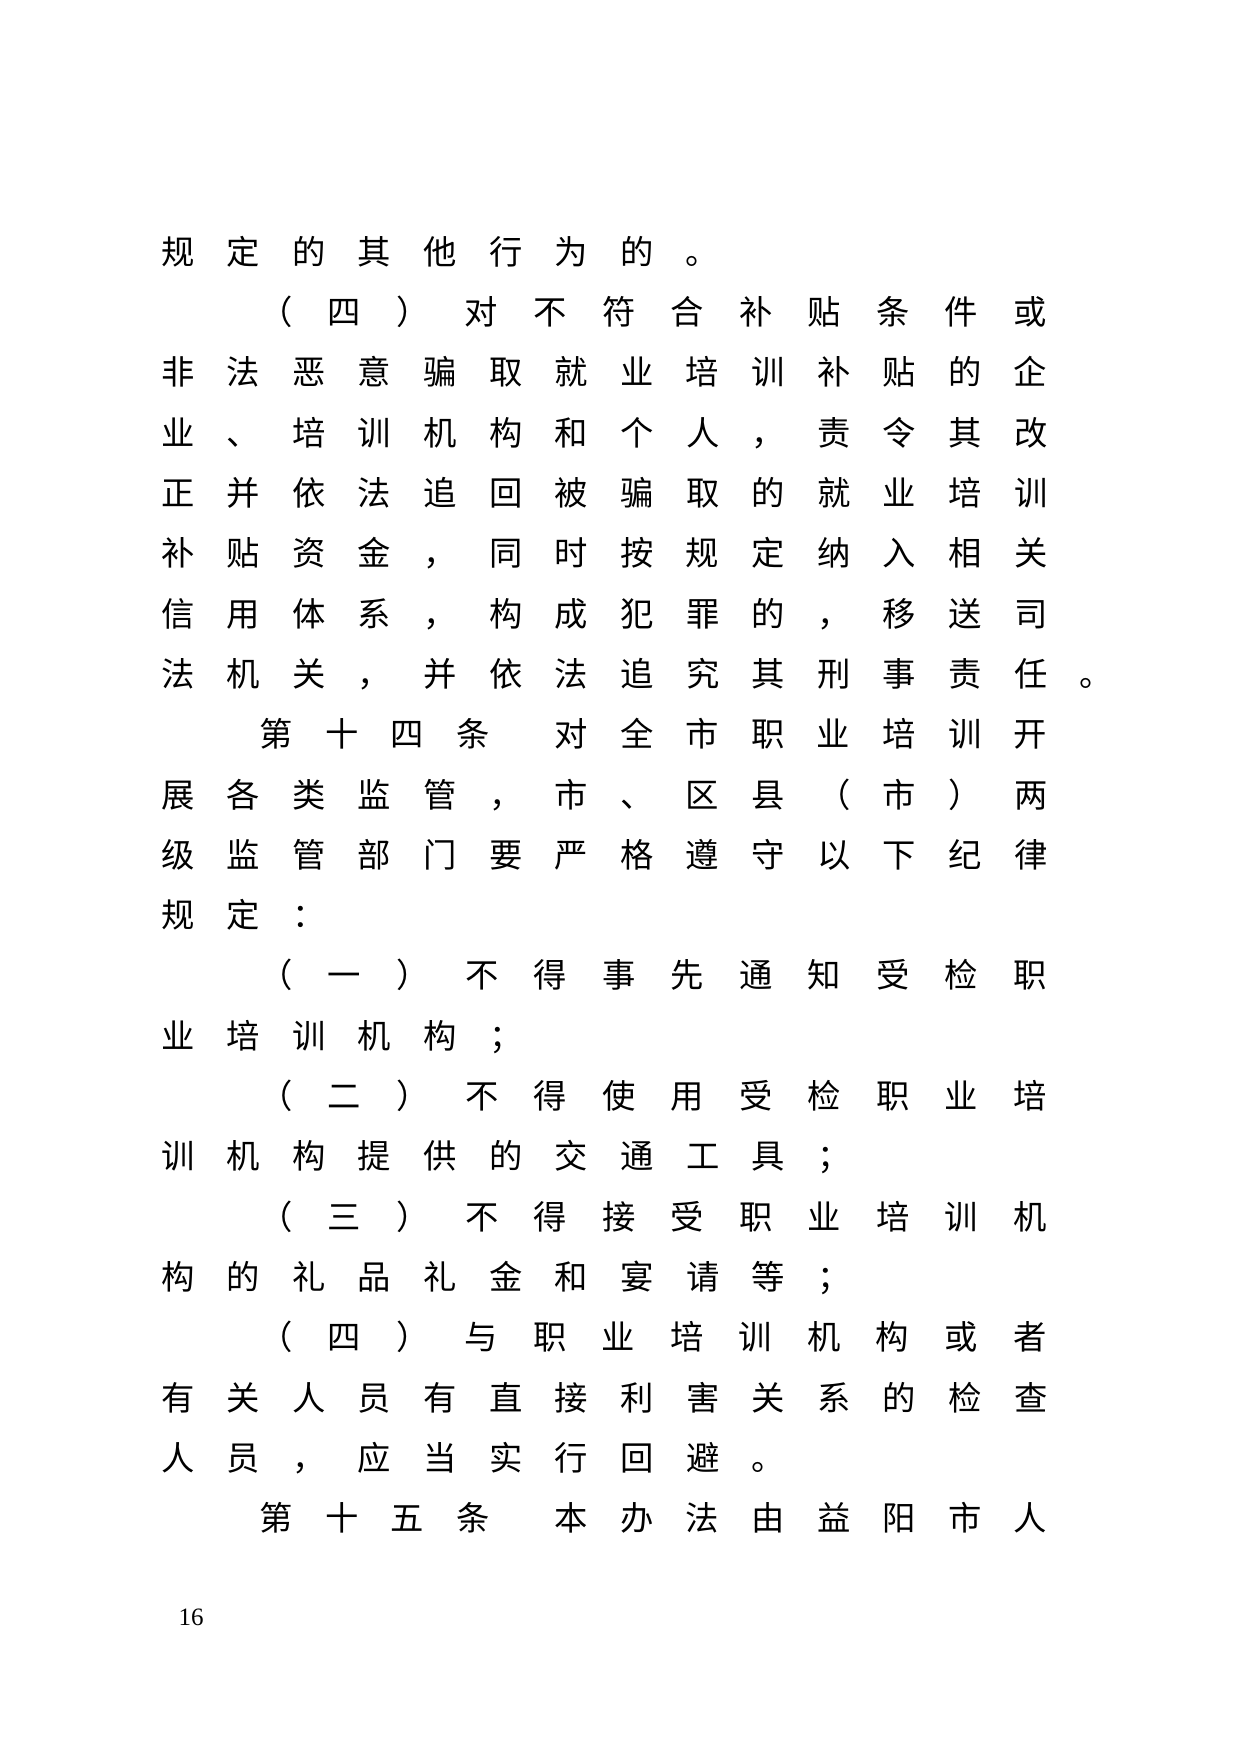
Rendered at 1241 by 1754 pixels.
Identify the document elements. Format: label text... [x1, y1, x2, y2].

text （三）不得接受职业培训机构的礼品礼金和宴请等； [161, 1184, 1079, 1305]
text 第十四条 对全市职业培训开展各类监管，市、区县（市）两级监管部门要严格遵守以下纪律规定： [161, 702, 1079, 943]
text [161, 219, 1079, 280]
text （二）不得使用受检职业培训机构提供的交通工具； [161, 1064, 1079, 1184]
text （四）对不符合补贴条件或非法恶意骗取就业培训补贴的企业、培训机构和个人，责令其改正并依法追回被骗取的就业培训补贴资金，同时按规定纳入相关信用体系，构成犯罪的，移送司法机关，并依法追究其刑事责任。 [161, 280, 1079, 702]
text （四）与职业培训机构或者有关人员有直接利害关系的检查人员，应当实行回避。 [161, 1305, 1079, 1486]
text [161, 1486, 1079, 1546]
text （一）不得事先通知受检职业培训机构； [161, 943, 1079, 1064]
